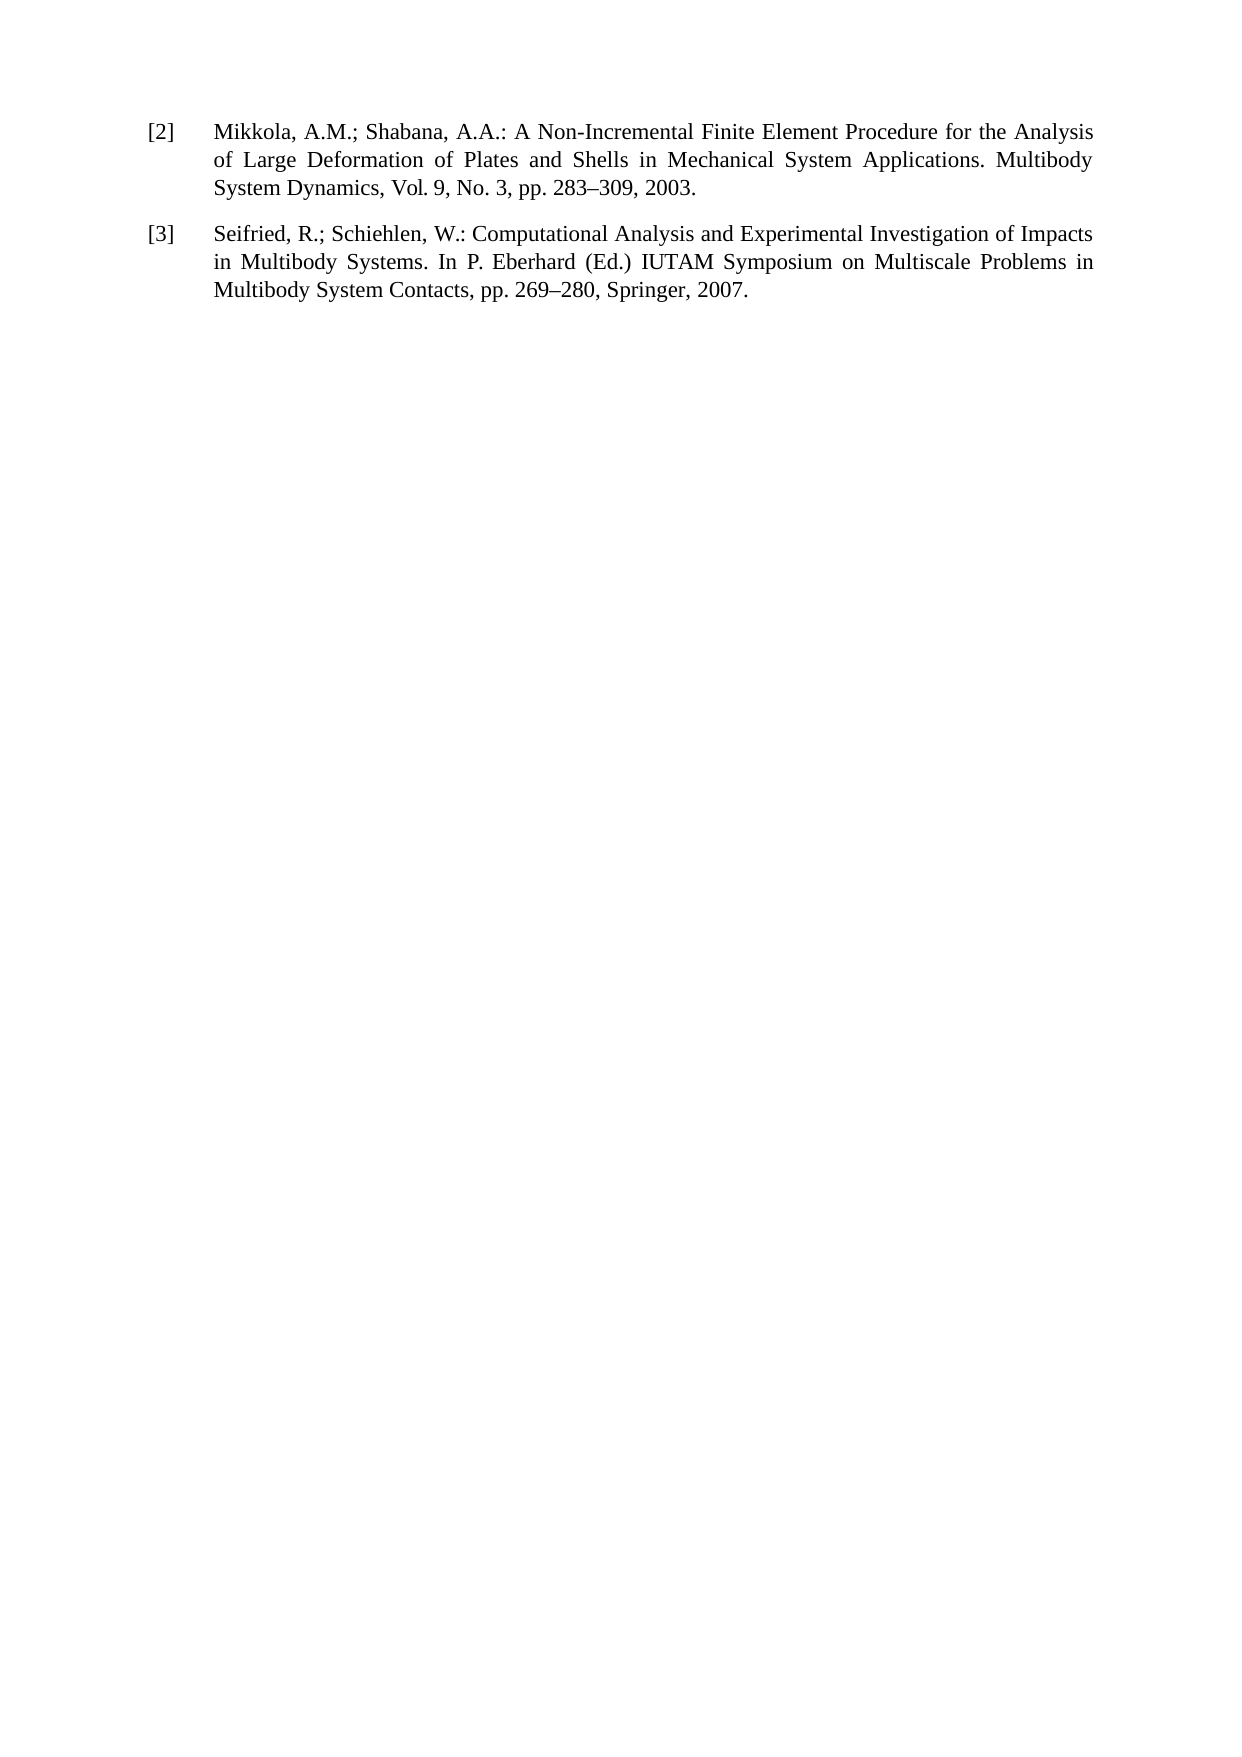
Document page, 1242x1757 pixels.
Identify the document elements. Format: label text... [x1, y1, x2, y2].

list Seifried, R.; Schiehlen, W.: Computational Analysis and Experimental Investigation of Impacts in Multibody Systems. In P. Eberhard (Ed.) IUTAM Symposium on Multiscale Problems in Multibody System Contacts, pp. 269–280, Springer, 2007. [148, 221, 1094, 303]
list Mikkola, A.M.; Shabana, A.A.: A Non-Incremental Finite Element Procedure for the Analysis of Large Deformation of Plates and Shells in Mechanical System Applications. Multibody System Dynamics, Vol. 9, No. 3, pp. 283–309, 2003. [148, 118, 1094, 200]
